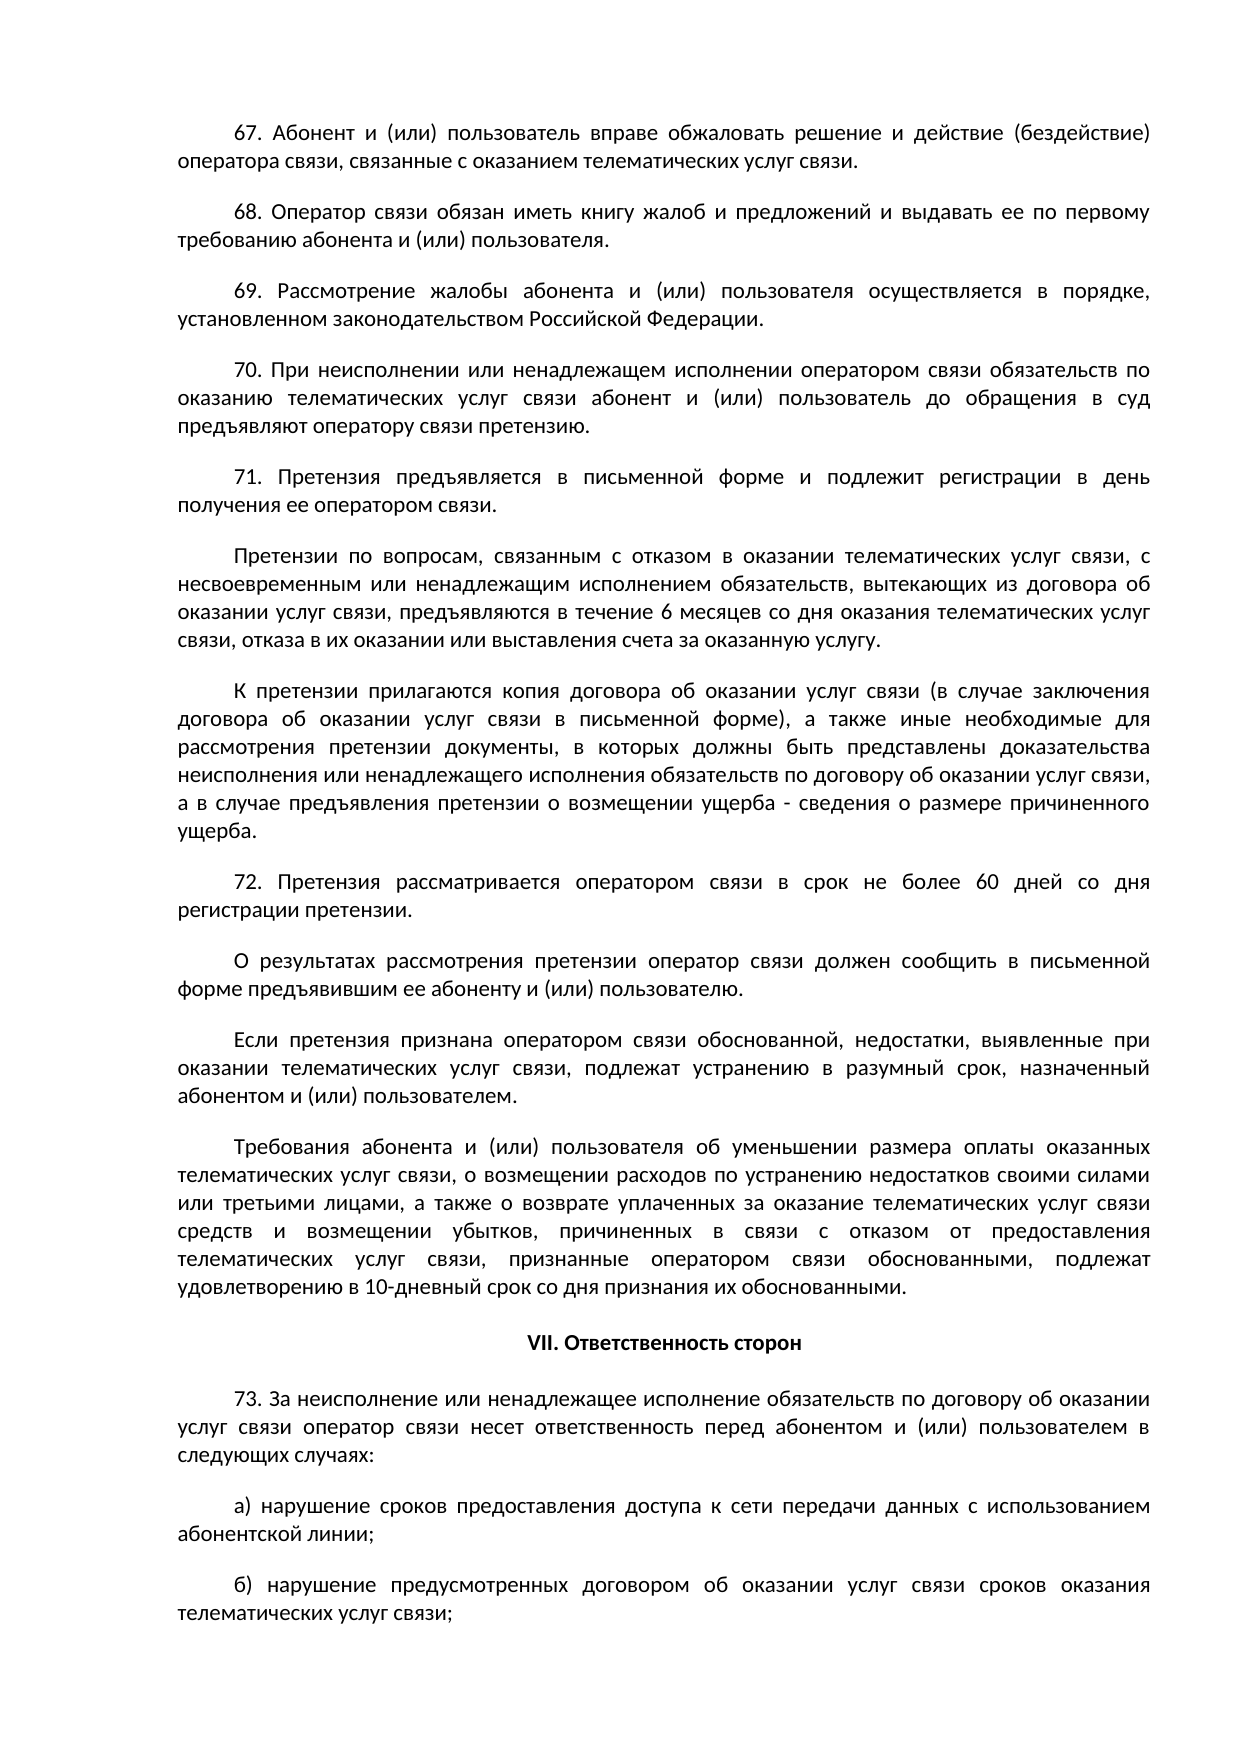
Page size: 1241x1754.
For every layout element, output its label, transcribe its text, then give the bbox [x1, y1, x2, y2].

text б) нарушение предусмотренных договором об оказании услуг связи сроков оказания телематических услуг связи; [177, 1570, 1152, 1626]
title VII. Ответственность сторон [177, 1328, 1152, 1356]
text 68. Оператор связи обязан иметь книгу жалоб и предложений и выдавать ее по первому требованию абонента и (или) пользователя. [177, 197, 1152, 253]
text 67. Абонент и (или) пользователь вправе обжаловать решение и действие (бездействие) оператора связи, связанные с оказанием телематических услуг связи. [177, 118, 1152, 174]
text 70. При неисполнении или ненадлежащем исполнении оператором связи обязательств по оказанию телематических услуг связи абонент и (или) пользователь до обращения в суд предъявляют оператору связи претензию. [177, 355, 1152, 439]
text а) нарушение сроков предоставления доступа к сети передачи данных с использованием абонентской линии; [177, 1491, 1152, 1547]
text К претензии прилагаются копия договора об оказании услуг связи (в случае заключения договора об оказании услуг связи в письменной форме), а также иные необходимые для рассмотрения претензии документы, в которых должны быть представлены доказательства неисполнения или ненадлежащего исполнения обязательств по договору об оказании услуг связи, а в случае предъявления претензии о возмещении ущерба - сведения о размере причиненного ущерба. [177, 676, 1152, 844]
text Если претензия признана оператором связи обоснованной, недостатки, выявленные при оказании телематических услуг связи, подлежат устранению в разумный срок, назначенный абонентом и (или) пользователем. [177, 1025, 1152, 1109]
text 72. Претензия рассматривается оператором связи в срок не более 60 дней со дня регистрации претензии. [177, 867, 1152, 923]
text 69. Рассмотрение жалобы абонента и (или) пользователя осуществляется в порядке, установленном законодательством Российской Федерации. [177, 276, 1152, 332]
text Претензии по вопросам, связанным с отказом в оказании телематических услуг связи, с несвоевременным или ненадлежащим исполнением обязательств, вытекающих из договора об оказании услуг связи, предъявляются в течение 6 месяцев со дня оказания телематических услуг связи, отказа в их оказании или выставления счета за оказанную услугу. [177, 541, 1152, 653]
text 73. За неисполнение или ненадлежащее исполнение обязательств по договору об оказании услуг связи оператор связи несет ответственность перед абонентом и (или) пользователем в следующих случаях: [177, 1384, 1152, 1468]
text О результатах рассмотрения претензии оператор связи должен сообщить в письменной форме предъявившим ее абоненту и (или) пользователю. [177, 946, 1152, 1002]
text Требования абонента и (или) пользователя об уменьшении размера оплаты оказанных телематических услуг связи, о возмещении расходов по устранению недостатков своими силами или третьими лицами, а также о возврате уплаченных за оказание телематических услуг связи средств и возмещении убытков, причиненных в связи с отказом от предоставления телематических услуг связи, признанные оператором связи обоснованными, подлежат удовлетворению в 10-дневный срок со дня признания их обоснованными. [177, 1132, 1152, 1300]
text 71. Претензия предъявляется в письменной форме и подлежит регистрации в день получения ее оператором связи. [177, 462, 1152, 518]
